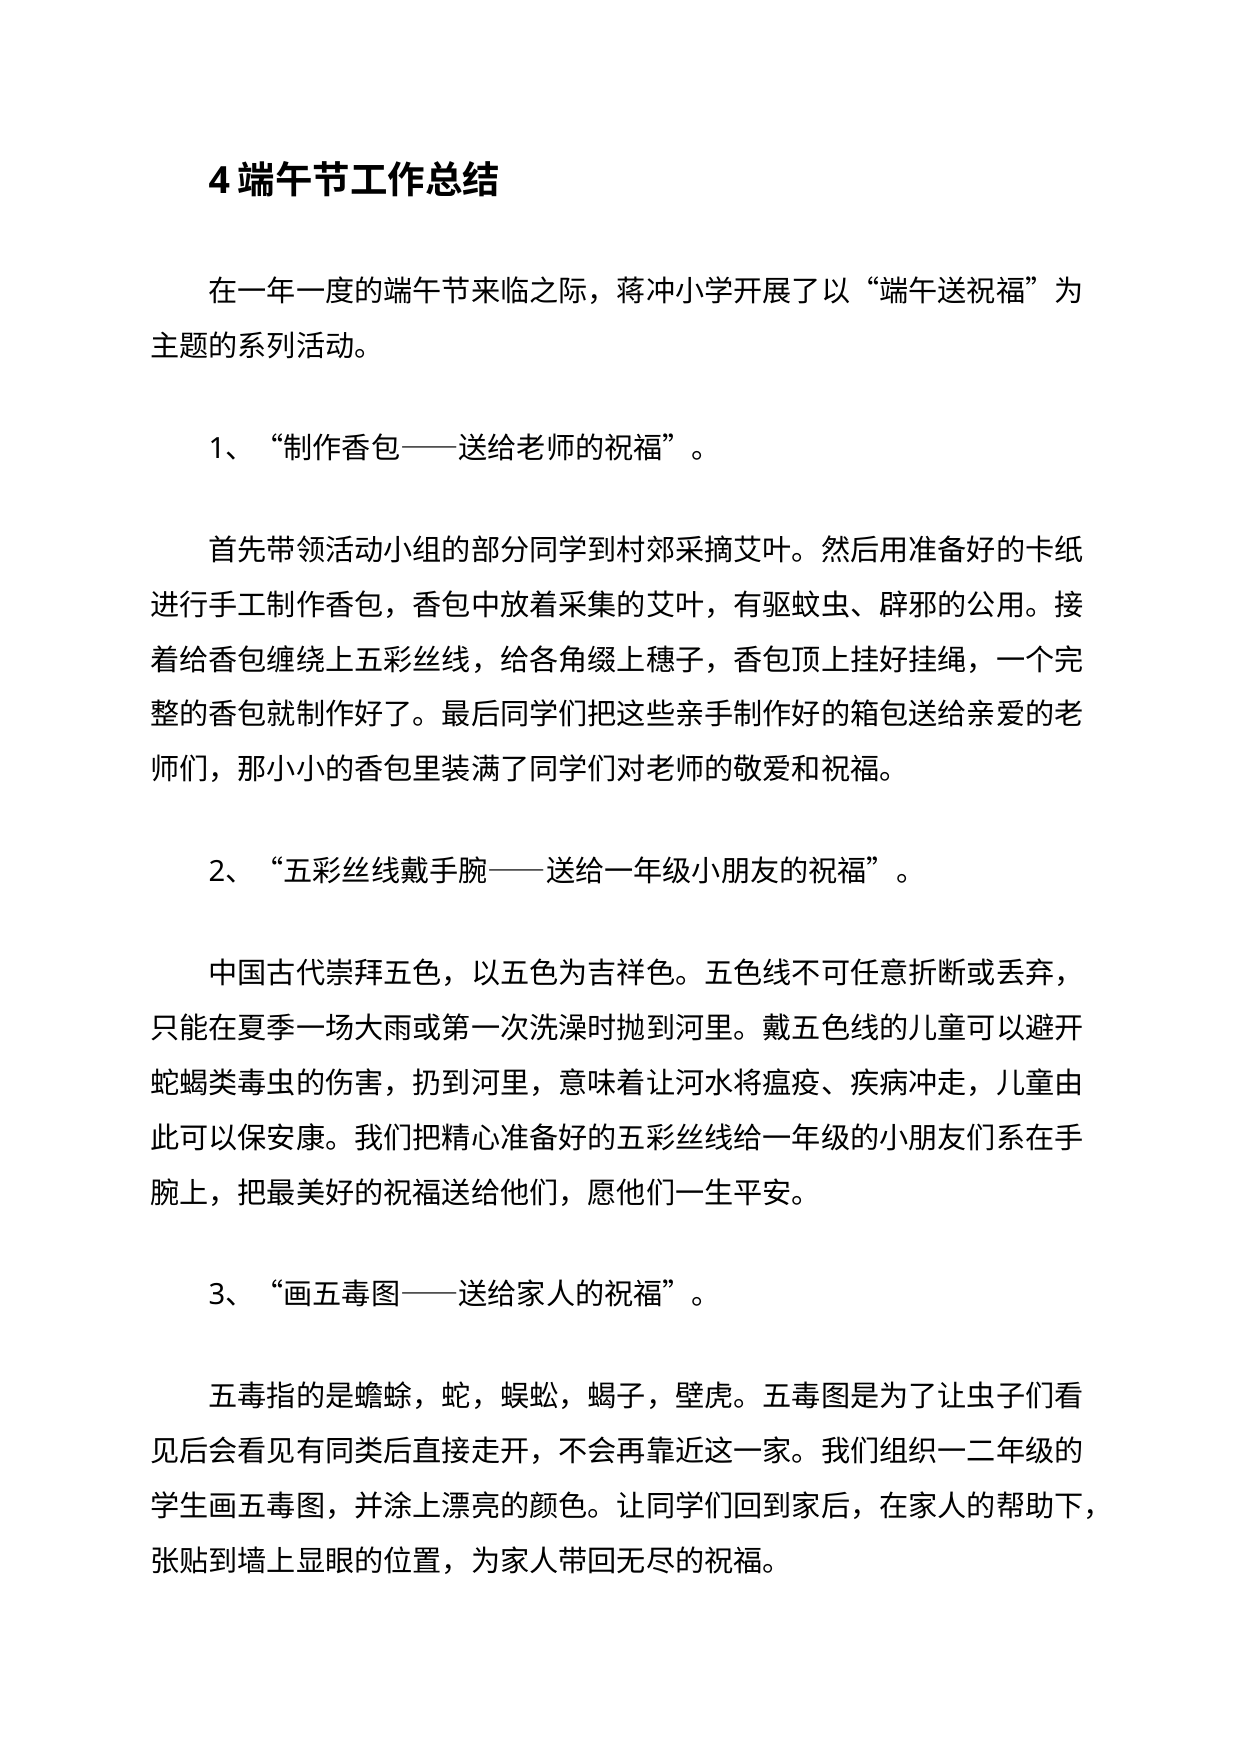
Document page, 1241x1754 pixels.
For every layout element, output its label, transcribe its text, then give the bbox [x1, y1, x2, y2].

text 首先带领活动小组的部分同学到村郊采摘艾叶。然后用准备好的卡纸进行手工制作香包，香包中放着采集的艾叶，有驱蚊虫、辟邪的公用。接着给香包缠绕上五彩丝线，给各角缀上穗子，香包顶上挂好挂绳，一个完整的香包就制作好了。最后同学们把这些亲手制作好的箱包送给亲爱的老师们，那小小的香包里装满了同学们对老师的敬爱和祝福。 [150, 526, 1090, 788]
text 4端午节工作总结 [150, 150, 1090, 204]
text 1、“制作香包——送给老师的祝福”。 [150, 424, 1090, 467]
text 3、“画五毒图——送给家人的祝福”。 [150, 1271, 1090, 1313]
text 2、“五彩丝线戴手腕——送给一年级小朋友的祝福”。 [150, 848, 1090, 890]
text 在一年一度的端午节来临之际，蒋冲小学开展了以“端午送祝福”为主题的系列活动。 [150, 268, 1090, 365]
text 五毒指的是蟾蜍，蛇，蜈蚣，蝎子，壁虎。五毒图是为了让虫子们看见后会看见有同类后直接走开，不会再靠近这一家。我们组织一二年级的学生画五毒图，并涂上漂亮的颜色。让同学们回到家后，在家人的帮助下，张贴到墙上显眼的位置，为家人带回无尽的祝福。 [150, 1373, 1090, 1580]
text 中国古代崇拜五色，以五色为吉祥色。五色线不可任意折断或丢弃，只能在夏季一场大雨或第一次洗澡时抛到河里。戴五色线的儿童可以避开蛇蝎类毒虫的伤害，扔到河里，意味着让河水将瘟疫、疾病冲走，儿童由此可以保安康。我们把精心准备好的五彩丝线给一年级的小朋友们系在手腕上，把最美好的祝福送给他们，愿他们一生平安。 [150, 949, 1090, 1211]
